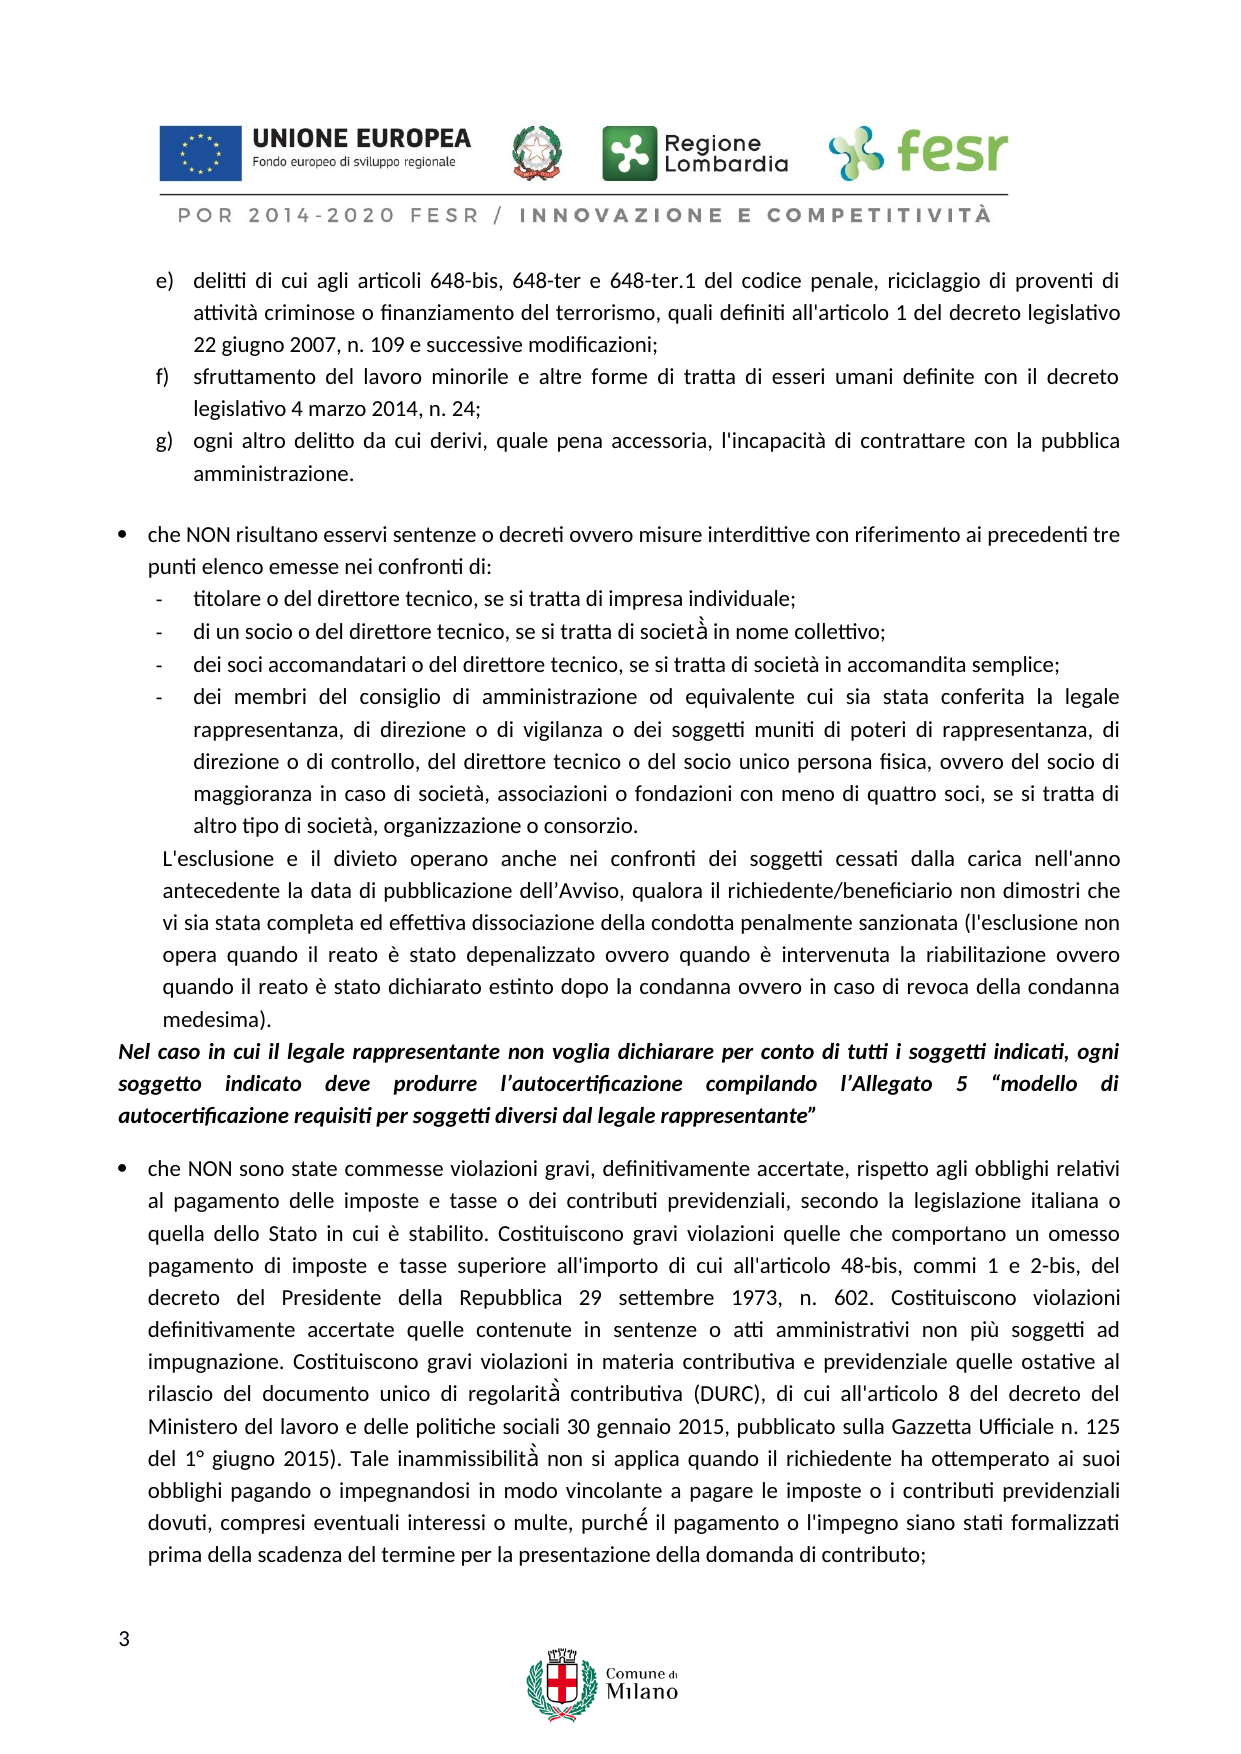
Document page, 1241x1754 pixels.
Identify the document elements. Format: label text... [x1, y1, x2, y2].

list dei membri del consiglio di amministrazione od equivalente cui sia stata conferita la legale rappresentanza, di direzione o di vigilanza o dei soggetti muniti di poteri di rappresentanza, di direzione o di controllo, del direttore tecnico o del socio unico persona fisica, ovvero del socio di maggioranza in caso di società, associazioni o fondazioni con meno di quattro soci, se si tratta di altro tipo di società, organizzazione o consorzio. [156, 741, 1122, 898]
picture [118, 113, 1059, 231]
list delitti di cui agli articoli 648-bis, 648-ter e 648-ter.1 del codice penale, riciclaggio di proventi di attività criminose o finanziamento del terrorismo, quali definiti all'articolo 1 del decreto legislativo 22 giugno 2007, n. 109 e successive modificazioni; [156, 266, 1122, 358]
list di un socio o del direttore tecnico, se si tratta di società̀ in nome collettivo; [156, 676, 1122, 704]
list dei soci accomandatari o del direttore tecnico, se si tratta di società in accomandita semplice; [156, 708, 1122, 737]
list che NON risultano esservi sentenze o decreti ovvero misure interdittive con riferimento ai precedenti tre punti elenco emesse nei confronti di: [118, 578, 1122, 639]
text Nel caso in cui il legale rappresentante non voglia dichiarare per conto di tutti i soggetti indicati, ogni soggetto indicato deve produrre l’autocertificazione compilando l’Allegato 5 “modello di autocertificazione requisiti per soggetti diversi dal legale rappresentante” [118, 1095, 1122, 1188]
list L'esclusione e il divieto operano anche nei confronti dei soggetti cessati dalla carica nell'anno antecedente la data di pubblicazione dell’Avviso, qualora il richiedente/beneficiario non dimostri che vi sia stata completa ed effettiva dissociazione della condotta penalmente sanzionata (l'esclusione non opera quando il reato è stato depenalizzato ovvero quando è intervenuta la riabilitazione ovvero quando il reato è stato dichiarato estinto dopo la condanna ovvero in caso di revoca della condanna medesima). [162, 902, 1122, 1091]
list ogni altro delitto da cui derivi, quale pena accessoria, l'incapacità di contrattare con la pubblica amministrazione. [156, 485, 1122, 545]
list sfruttamento del lavoro minorile e altre forme di tratta di esseri umani definite con il decreto legislativo 4 marzo 2014, n. 24; [156, 391, 1122, 452]
list titolare o del direttore tecnico, se si tratta di impresa individuale; [156, 643, 1122, 671]
picture [522, 1642, 681, 1726]
